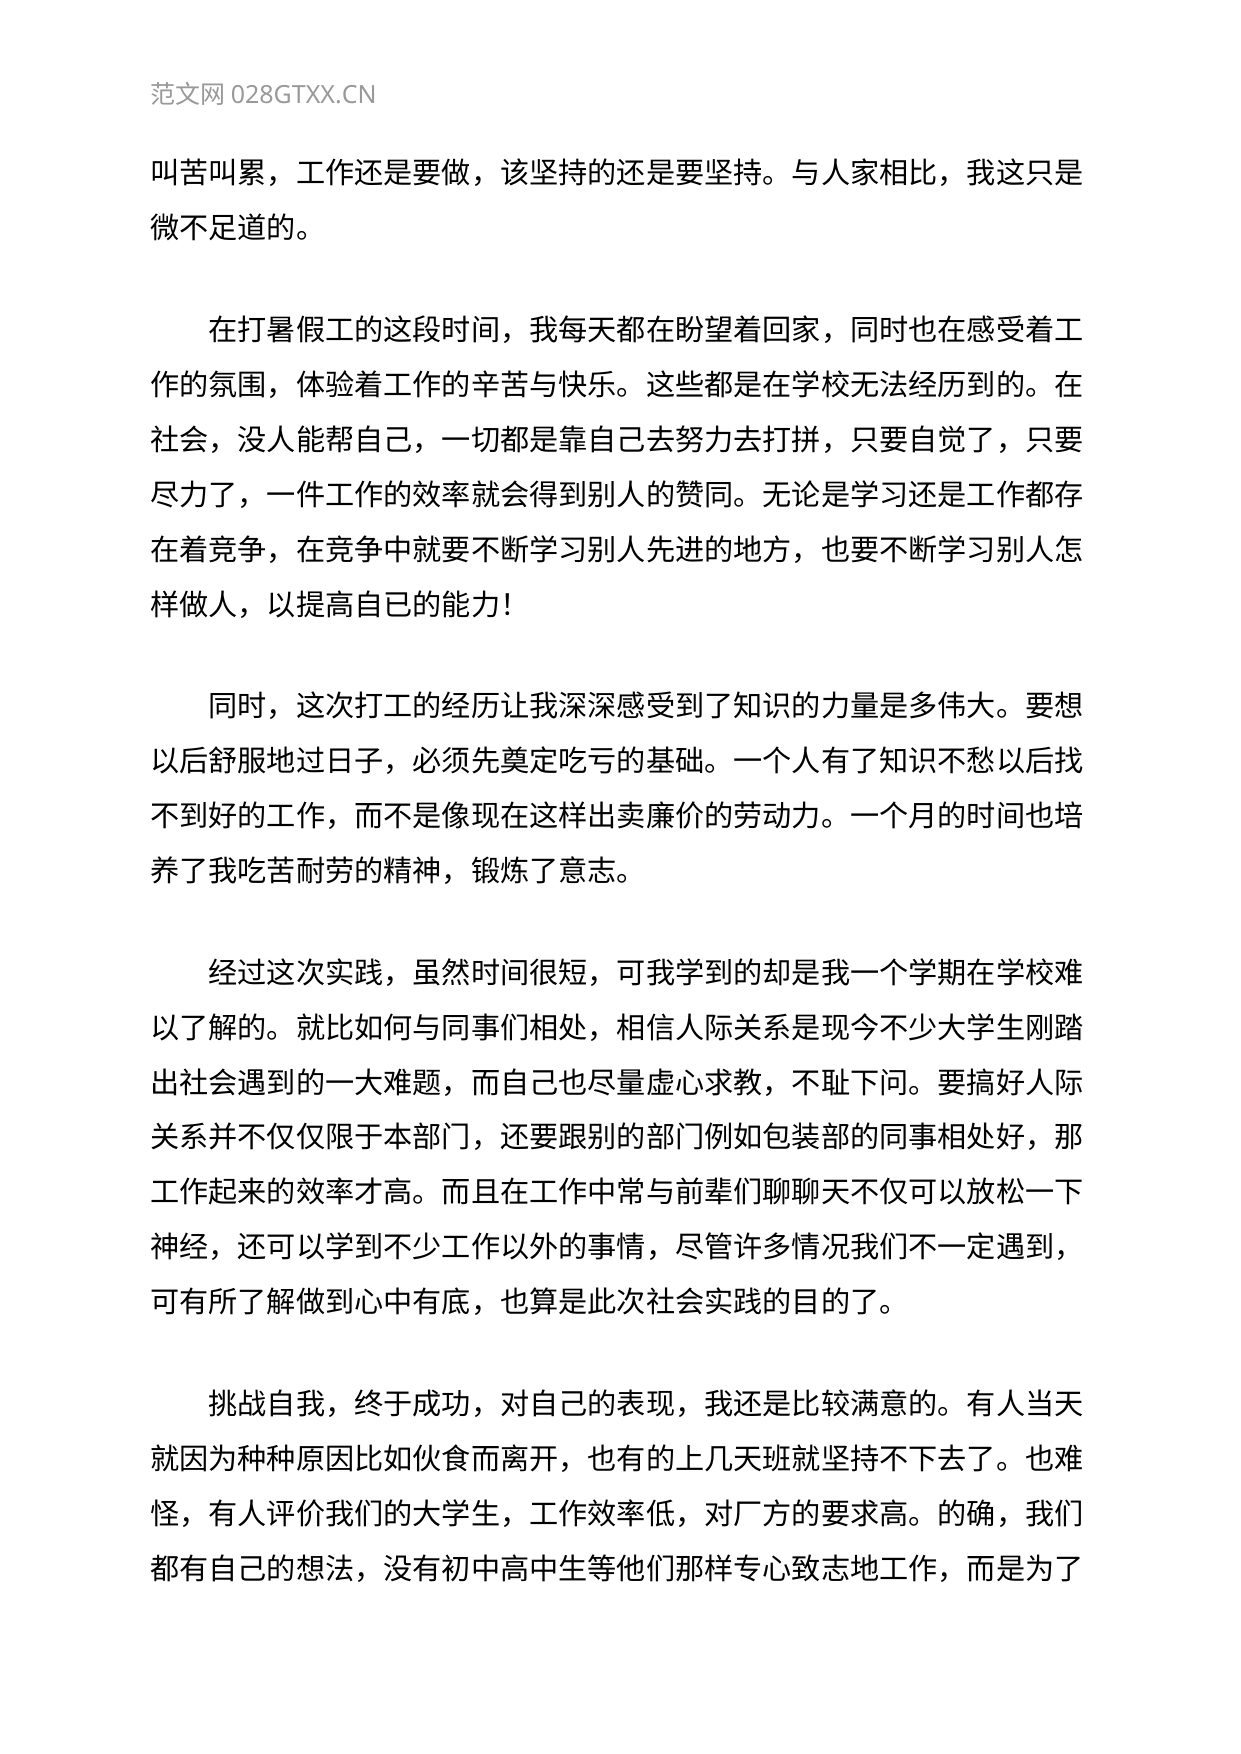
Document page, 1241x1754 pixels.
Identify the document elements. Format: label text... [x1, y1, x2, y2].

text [150, 1381, 1090, 1587]
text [150, 150, 1090, 247]
text 经过这次实践，虽然时间很短，可我学到的却是我一个学期在学校难以了解的。就比如何与同事们相处，相信人际关系是现今不少大学生刚踏出社会遇到的一大难题，而自己也尽量虚心求教，不耻下问。要搞好人际关系并不仅仅限于本部门，还要跟别的部门例如包装部的同事相处好，那工作起来的效率才高。而且在工作中常与前辈们聊聊天不仅可以放松一下神经，还可以学到不少工作以外的事情，尽管许多情况我们不一定遇到，可有所了解做到心中有底，也算是此次社会实践的目的了。 [150, 949, 1090, 1321]
text 在打暑假工的这段时间，我每天都在盼望着回家，同时也在感受着工作的氛围，体验着工作的辛苦与快乐。这些都是在学校无法经历到的。在社会，没人能帮自己，一切都是靠自己去努力去打拼，只要自觉了，只要尽力了，一件工作的效率就会得到别人的赞同。无论是学习还是工作都存在着竞争，在竞争中就要不断学习别人先进的地方，也要不断学习别人怎样做人，以提高自已的能力！ [150, 307, 1090, 623]
text 同时，这次打工的经历让我深深感受到了知识的力量是多伟大。要想以后舒服地过日子，必须先奠定吃亏的基础。一个人有了知识不愁以后找不到好的工作，而不是像现在这样出卖廉价的劳动力。一个月的时间也培养了我吃苦耐劳的精神，锻炼了意志。 [150, 683, 1090, 890]
